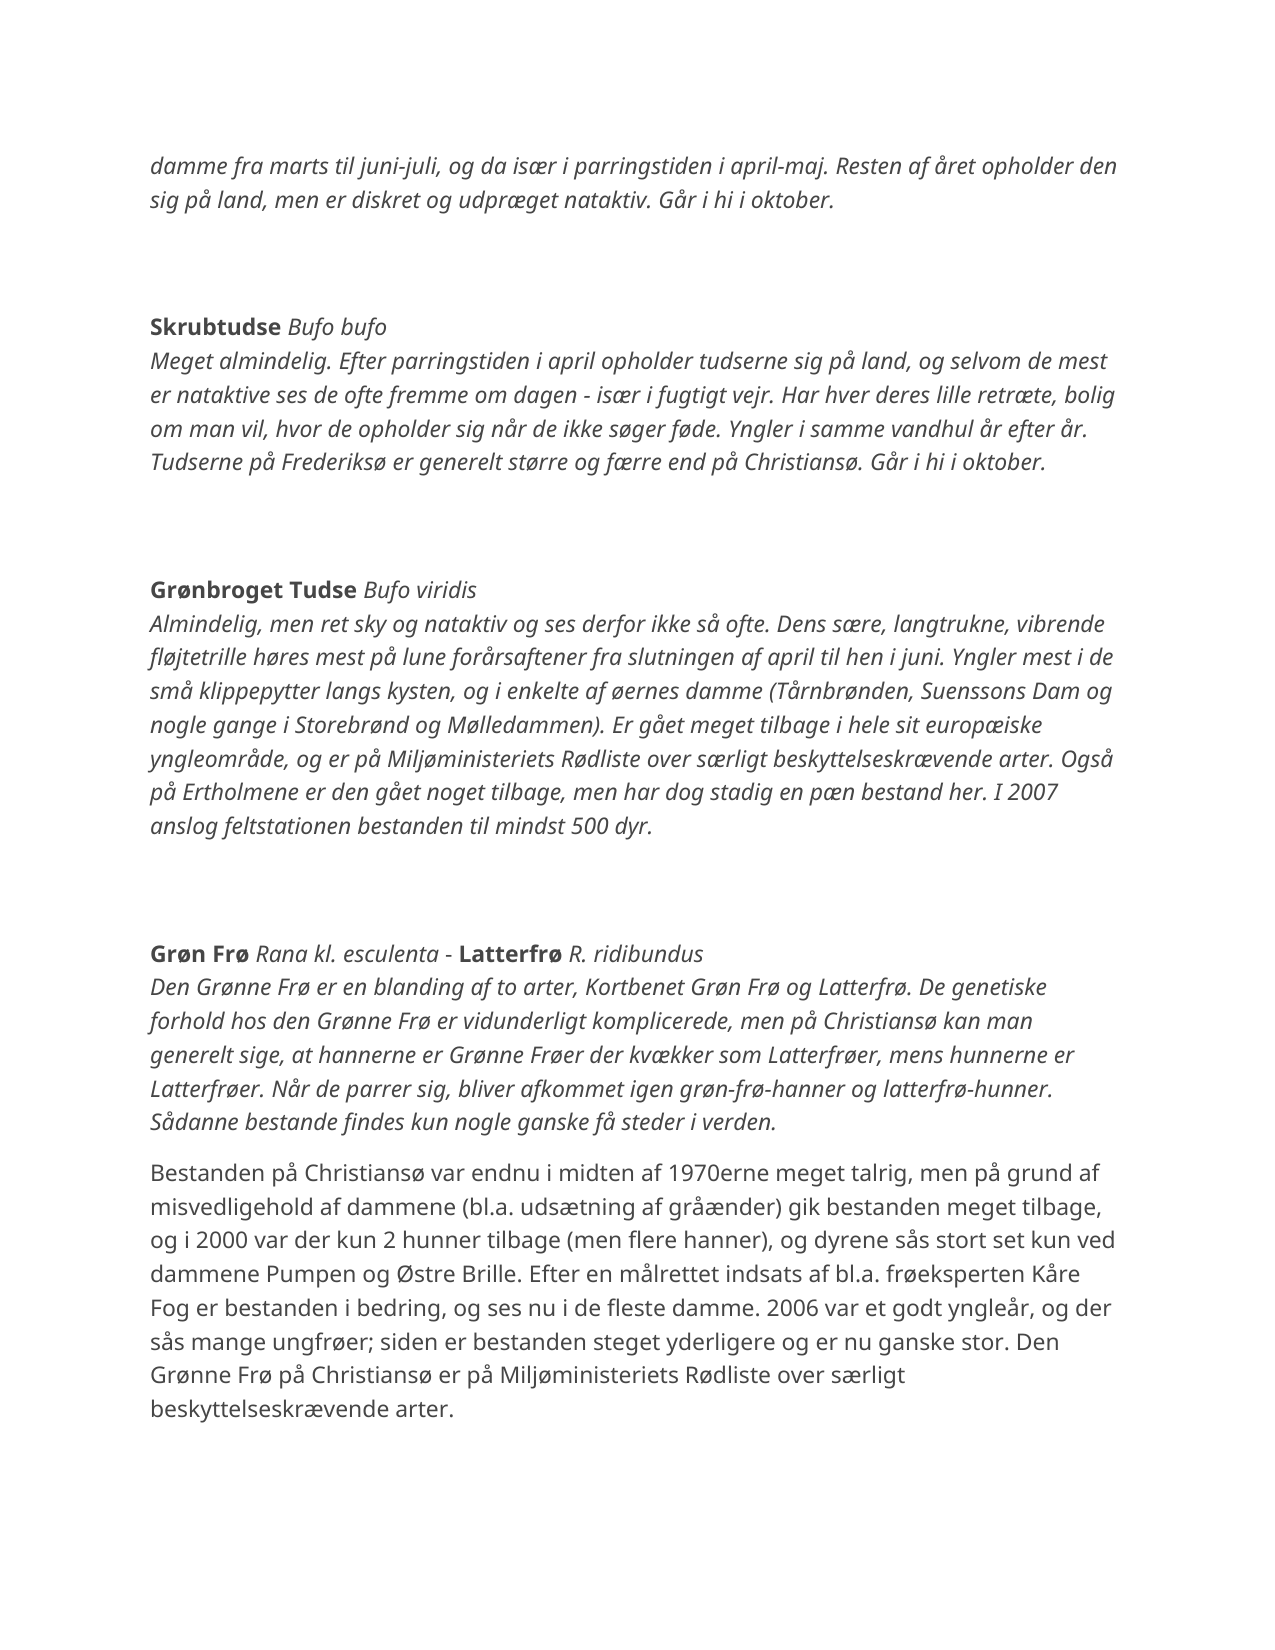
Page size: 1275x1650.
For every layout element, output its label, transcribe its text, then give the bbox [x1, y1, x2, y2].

text Skrubtudse Bufo bufo Meget almindelig. Efter parringstiden i april opholder tudserne sig på land, og selvom de mest er nataktive ses de ofte fremme om dagen - især i fugtigt vejr. Har hver deres lille retræte, bolig om man vil, hvor de opholder sig når de ikke søger føde. Yngler i samme vandhul år efter år. Tudserne på Frederiksø er generelt større og færre end på Christiansø. Går i hi i oktober. [150, 311, 1125, 477]
text Grønbroget Tudse Bufo viridis Almindelig, men ret sky og nataktiv og ses derfor ikke så ofte. Dens sære, langtrukne, vibrende fløjtetrille høres mest på lune forårsaftener fra slutningen af april til hen i juni. Yngler mest i de små klippepytter langs kysten, og i enkelte af øernes damme (Tårnbrønden, Suenssons Dam og nogle gange i Storebrønd og Mølledammen). Er gået meget tilbage i hele sit europæiske yngleområde, og er på Miljøministeriets Rødliste over særligt beskyttelseskrævende arter. Også på Ertholmene er den gået noget tilbage, men har dog stadig en pæn bestand her. I 2007 anslog feltstationen bestanden til mindst 500 dyr. [150, 574, 1125, 841]
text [150, 150, 1125, 215]
text Bestanden på Christiansø var endnu i midten af 1970erne meget talrig, men på grund af misvedligehold af dammene (bl.a. udsætning af gråænder) gik bestanden meget tilbage, og i 2000 var der kun 2 hunner tilbage (men flere hanner), og dyrene sås stort set kun ved dammene Pumpen og Østre Brille. Efter en målrettet indsats af bl.a. frøeksperten Kåre Fog er bestanden i bedring, og ses nu i de fleste damme. 2006 var et godt yngleår, og der sås mange ungfrøer; siden er bestanden steget yderligere og er nu ganske stor. Den Grønne Frø på Christiansø er på Miljøministeriets Rødliste over særligt beskyttelseskrævende arter. [150, 1157, 1125, 1424]
text Grøn Frø Rana kl. esculenta - Latterfrø R. ridibundus Den Grønne Frø er en blanding af to arter, Kortbenet Grøn Frø og Latterfrø. De genetiske forhold hos den Grønne Frø er vidunderligt komplicerede, men på Christiansø kan man generelt sige, at hannerne er Grønne Frøer der kvækker som Latterfrøer, mens hunnerne er Latterfrøer. Når de parrer sig, bliver afkommet igen grøn-frø-hanner og latterfrø-hunner. Sådanne bestande findes kun nogle ganske få steder i verden. [150, 937, 1125, 1137]
